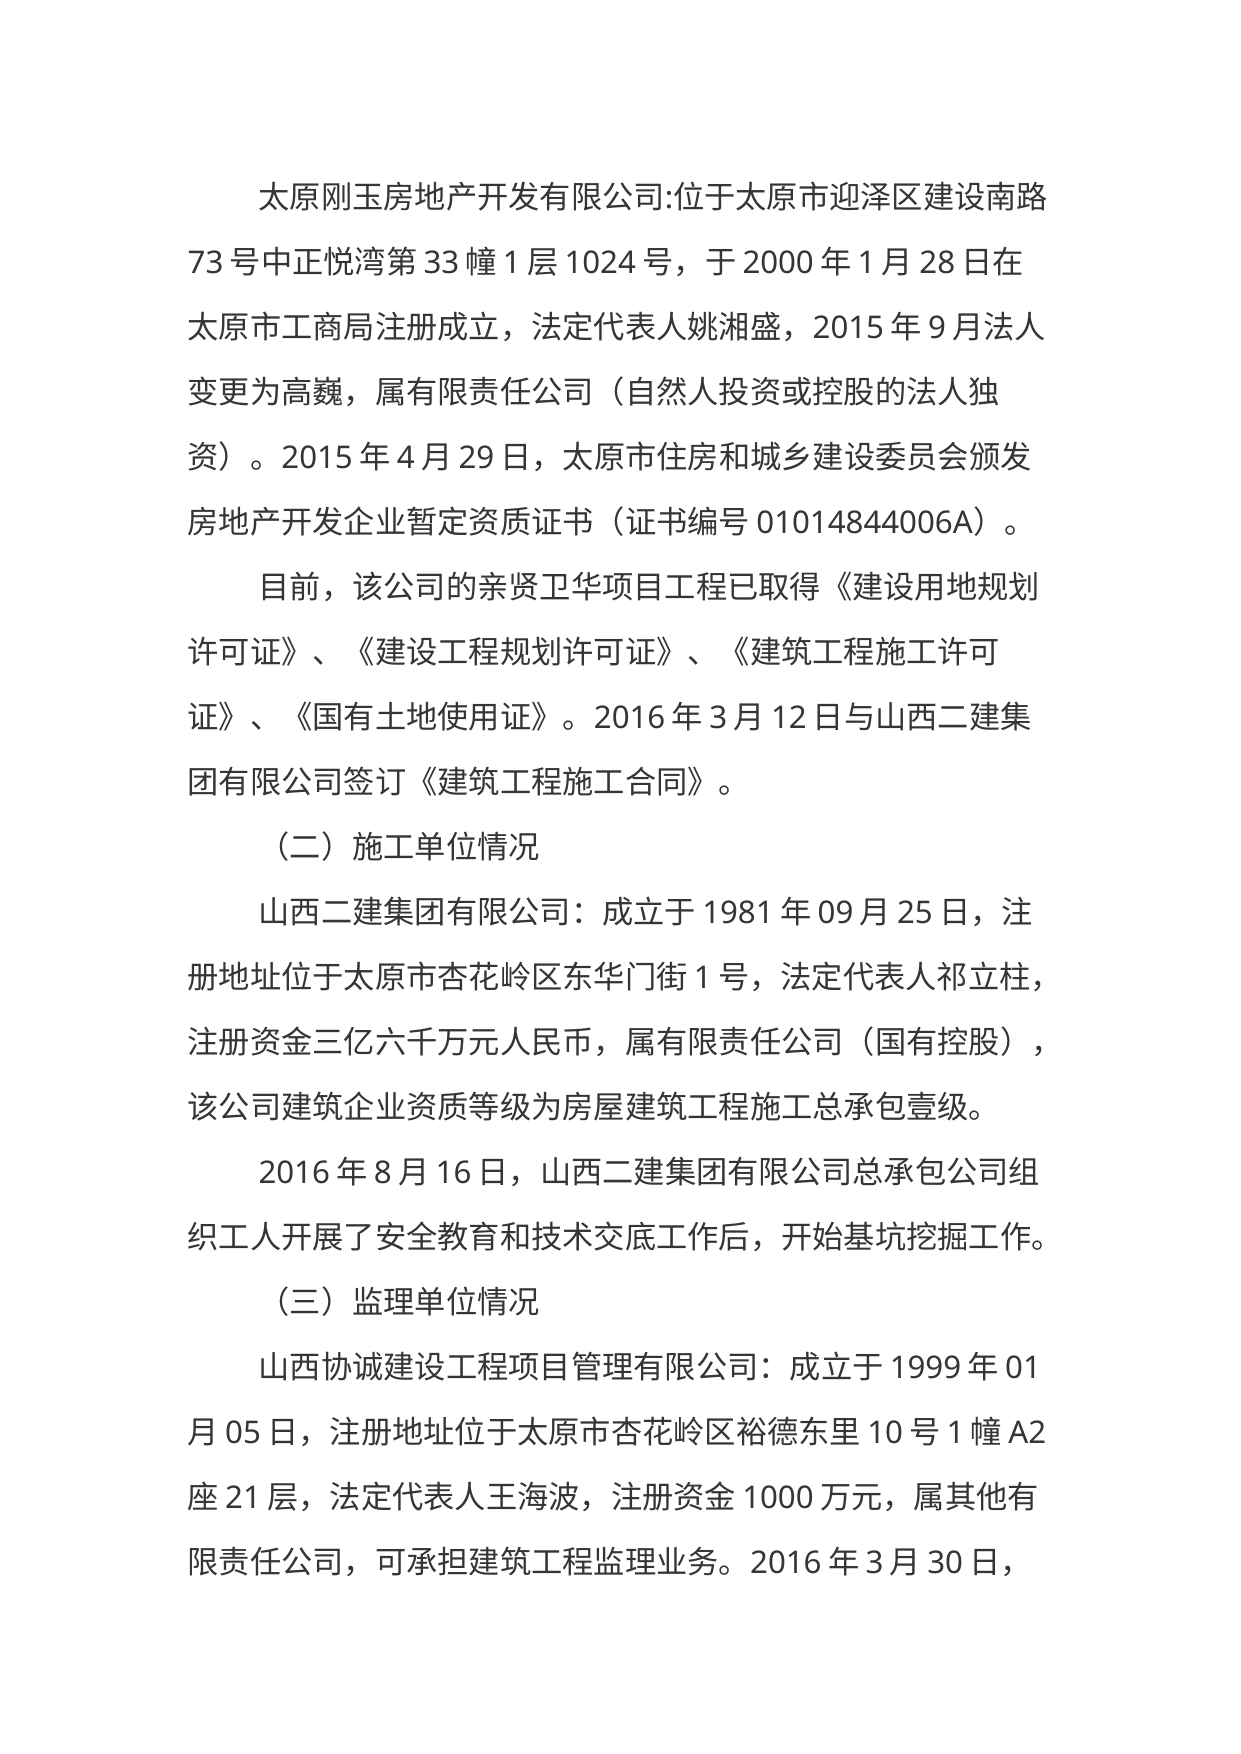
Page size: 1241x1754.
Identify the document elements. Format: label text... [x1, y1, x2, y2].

text 山西二建集团有限公司：成立于1981年09月25日，注册地址位于太原市杏花岭区东华门街1号，法定代表人祁立柱，注册资金三亿六千万元人民币，属有限责任公司（国有控股），该公司建筑企业资质等级为房屋建筑工程施工总承包壹级。 [187, 877, 1053, 1137]
text （二）施工单位情况 [187, 812, 1053, 877]
text 目前，该公司的亲贤卫华项目工程已取得《建设用地规划许可证》、《建设工程规划许可证》、《建筑工程施工许可证》、《国有土地使用证》。2016年3月12日与山西二建集团有限公司签订《建筑工程施工合同》。 [187, 552, 1053, 812]
text （三）监理单位情况 [187, 1267, 1053, 1332]
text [187, 1332, 1053, 1592]
text 2016年8月16日，山西二建集团有限公司总承包公司组织工人开展了安全教育和技术交底工作后，开始基坑挖掘工作。 [187, 1137, 1053, 1267]
text 太原刚玉房地产开发有限公司:位于太原市迎泽区建设南路73号中正悦湾第33幢1层1024号，于2000年1月28日在太原市工商局注册成立，法定代表人姚湘盛，2015年9月法人变更为高巍，属有限责任公司（自然人投资或控股的法人独资）。2015年4月29日，太原市住房和城乡建设委员会颁发房地产开发企业暂定资质证书（证书编号01014844006A）。 [187, 162, 1053, 552]
